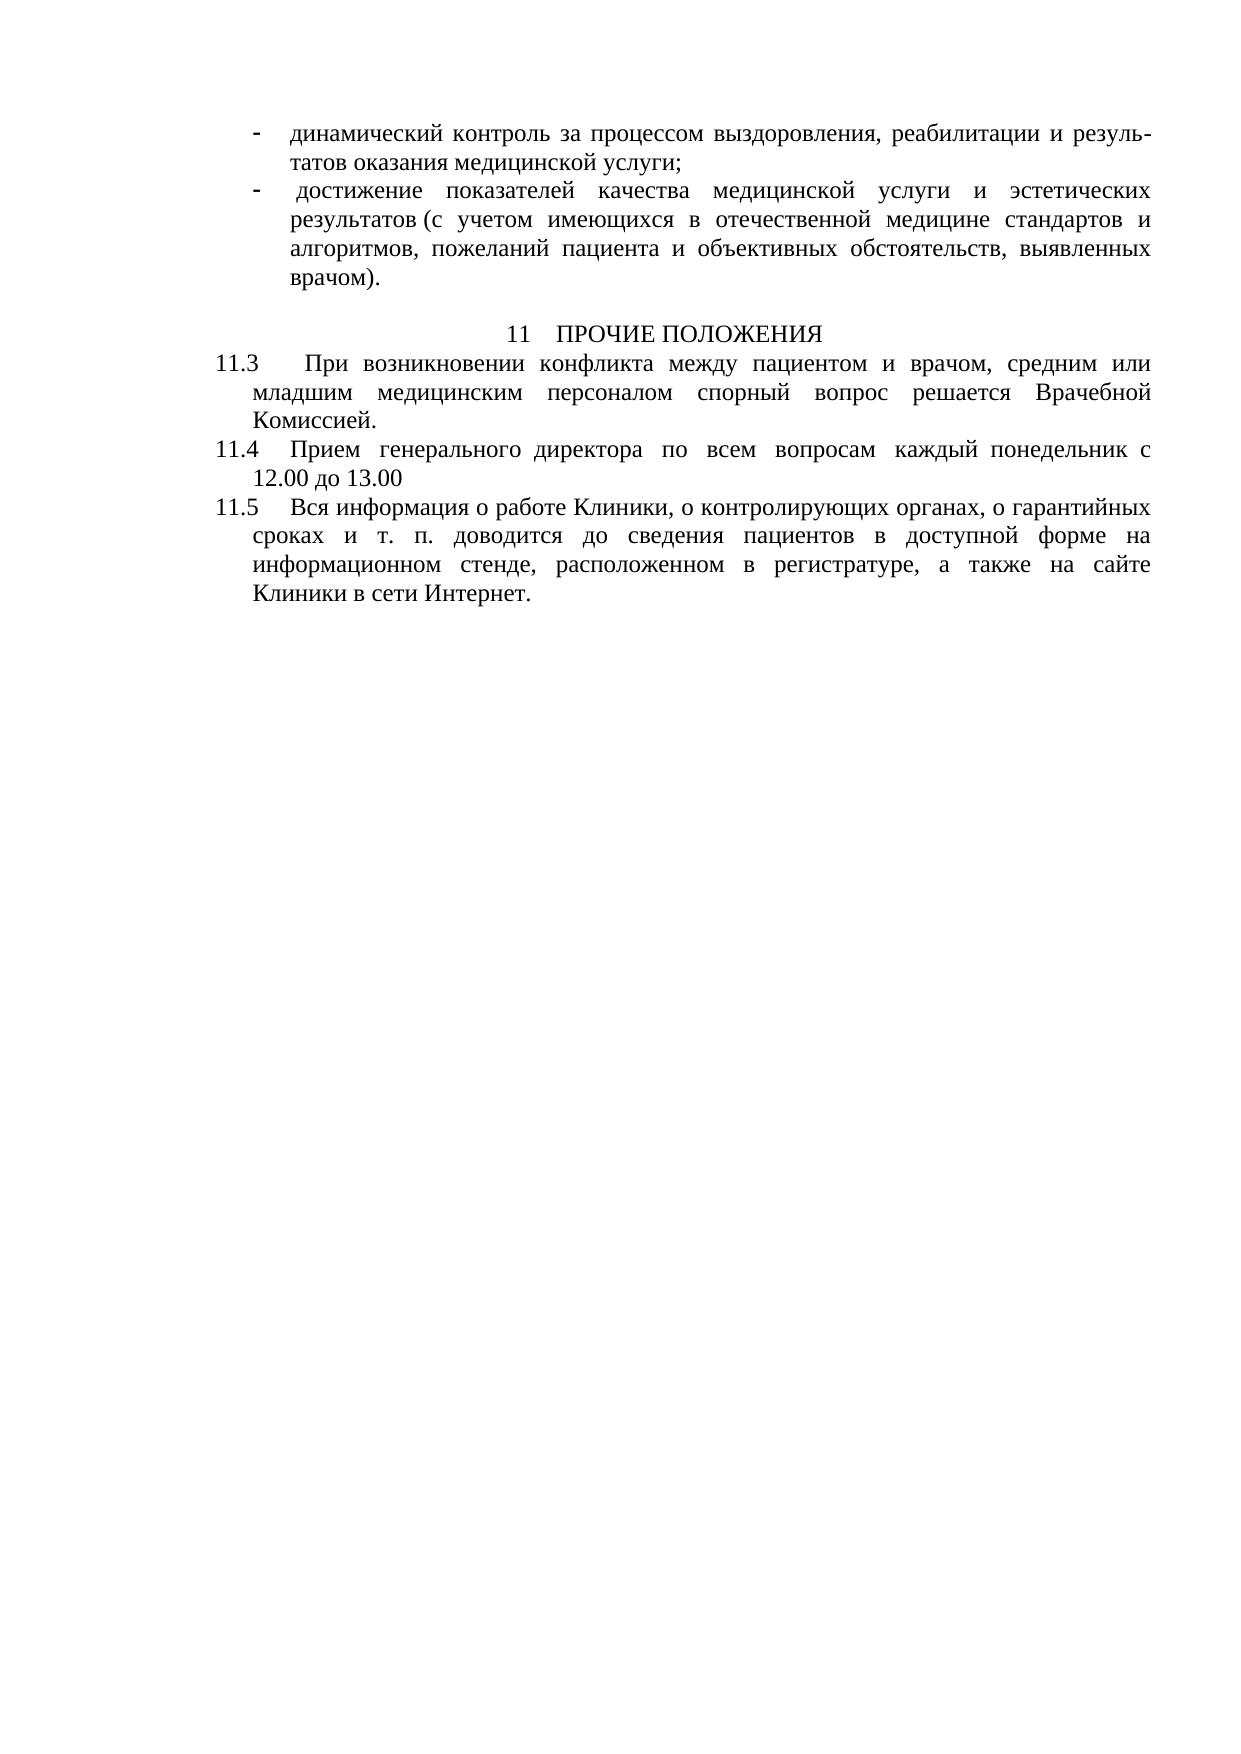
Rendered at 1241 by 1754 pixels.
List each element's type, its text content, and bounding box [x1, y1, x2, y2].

list Вся информация о работе Клиники, о контролирующих органах, о гарантийных сроках и т. п. доводится до сведения пациентов в доступной форме на информационном стенде, расположенном в регистратуре, а также на сайте Клиники в сети Интернет. [215, 492, 1152, 607]
list Прием генерального директора по всем вопросам каждый понедельник с 12.00 до 13.00 [215, 434, 1152, 492]
list При возникновении конфликта между пациентом и врачом, средним или младшим медицинским персоналом спорный вопрос решается Врачебной Комиссией. [215, 348, 1152, 434]
list достижение показателей качества медицинской услуги и эстетических результатов (с учетом имеющихся в отечественной медицине стандартов и алгоритмов, пожеланий пациента и объективных обстоятельств, выявленных врачом). [252, 176, 1152, 291]
list ПРОЧИЕ ПОЛОЖЕНИЯ [177, 319, 1152, 348]
list динамический контроль за процессом выздоровления, реабилитации и результатов оказания медицинской услуги; [252, 118, 1152, 176]
